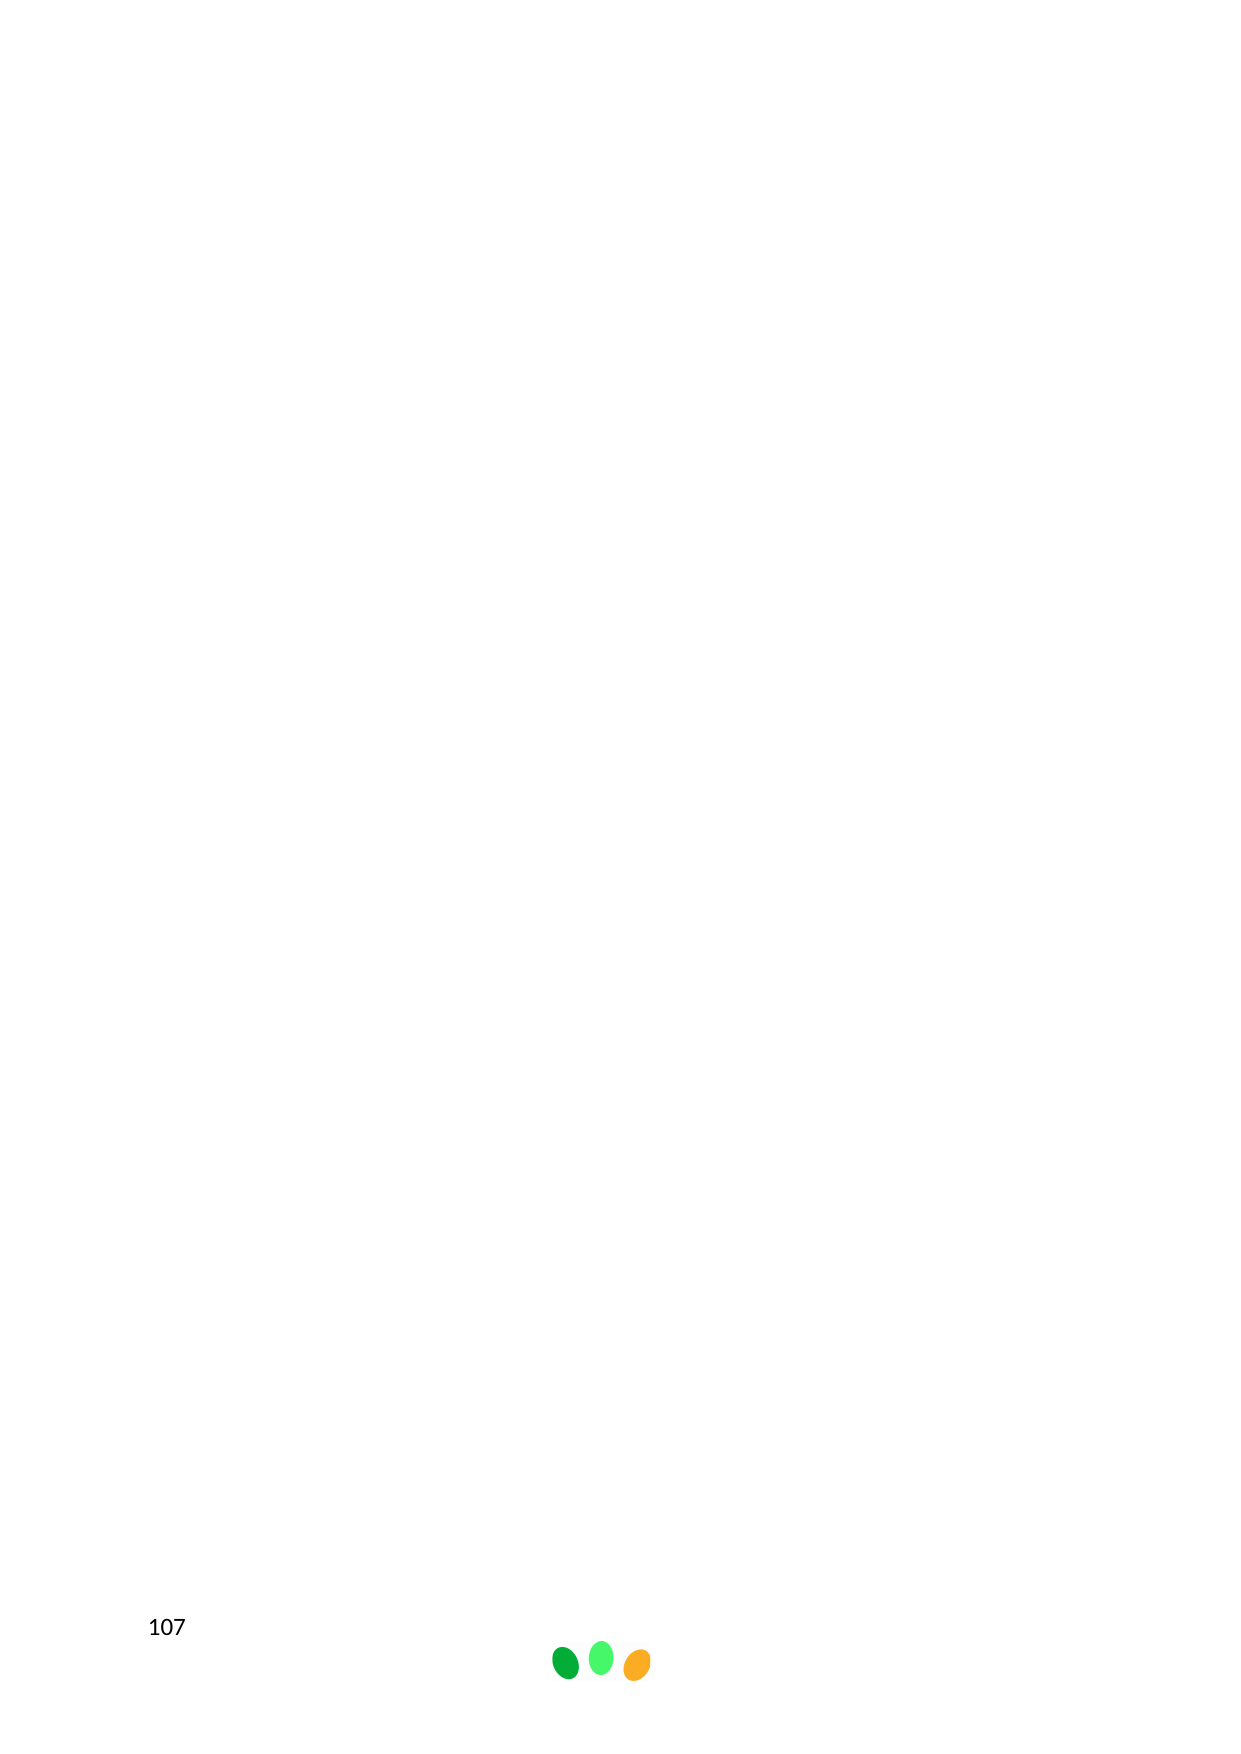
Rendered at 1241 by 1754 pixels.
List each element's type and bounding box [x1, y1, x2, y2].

picture [552, 1641, 651, 1681]
